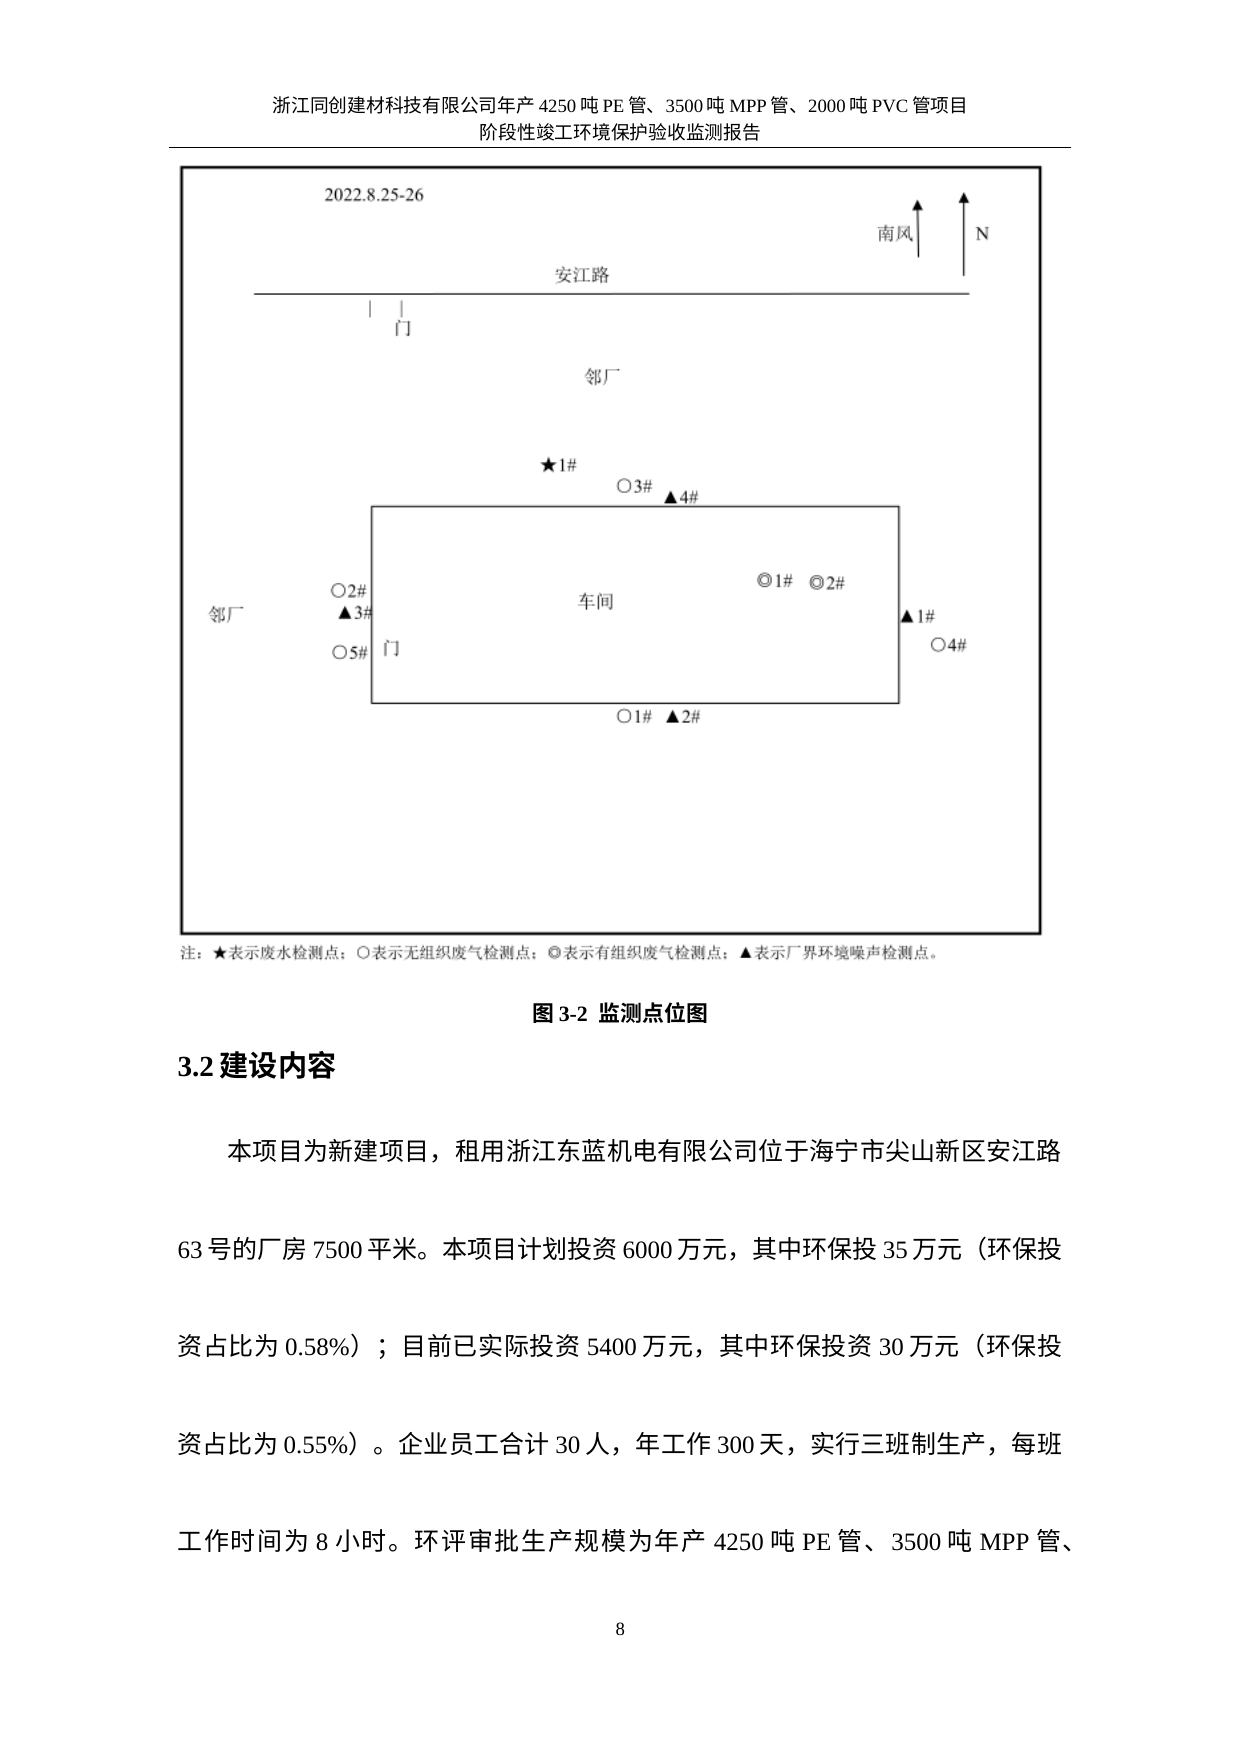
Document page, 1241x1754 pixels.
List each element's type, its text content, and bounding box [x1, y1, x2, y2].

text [177, 1117, 1063, 1572]
text 图3-2 监测点位图 [177, 996, 1063, 1028]
subtitle 3.2建设内容 [177, 1031, 1063, 1096]
picture [177, 162, 1063, 970]
